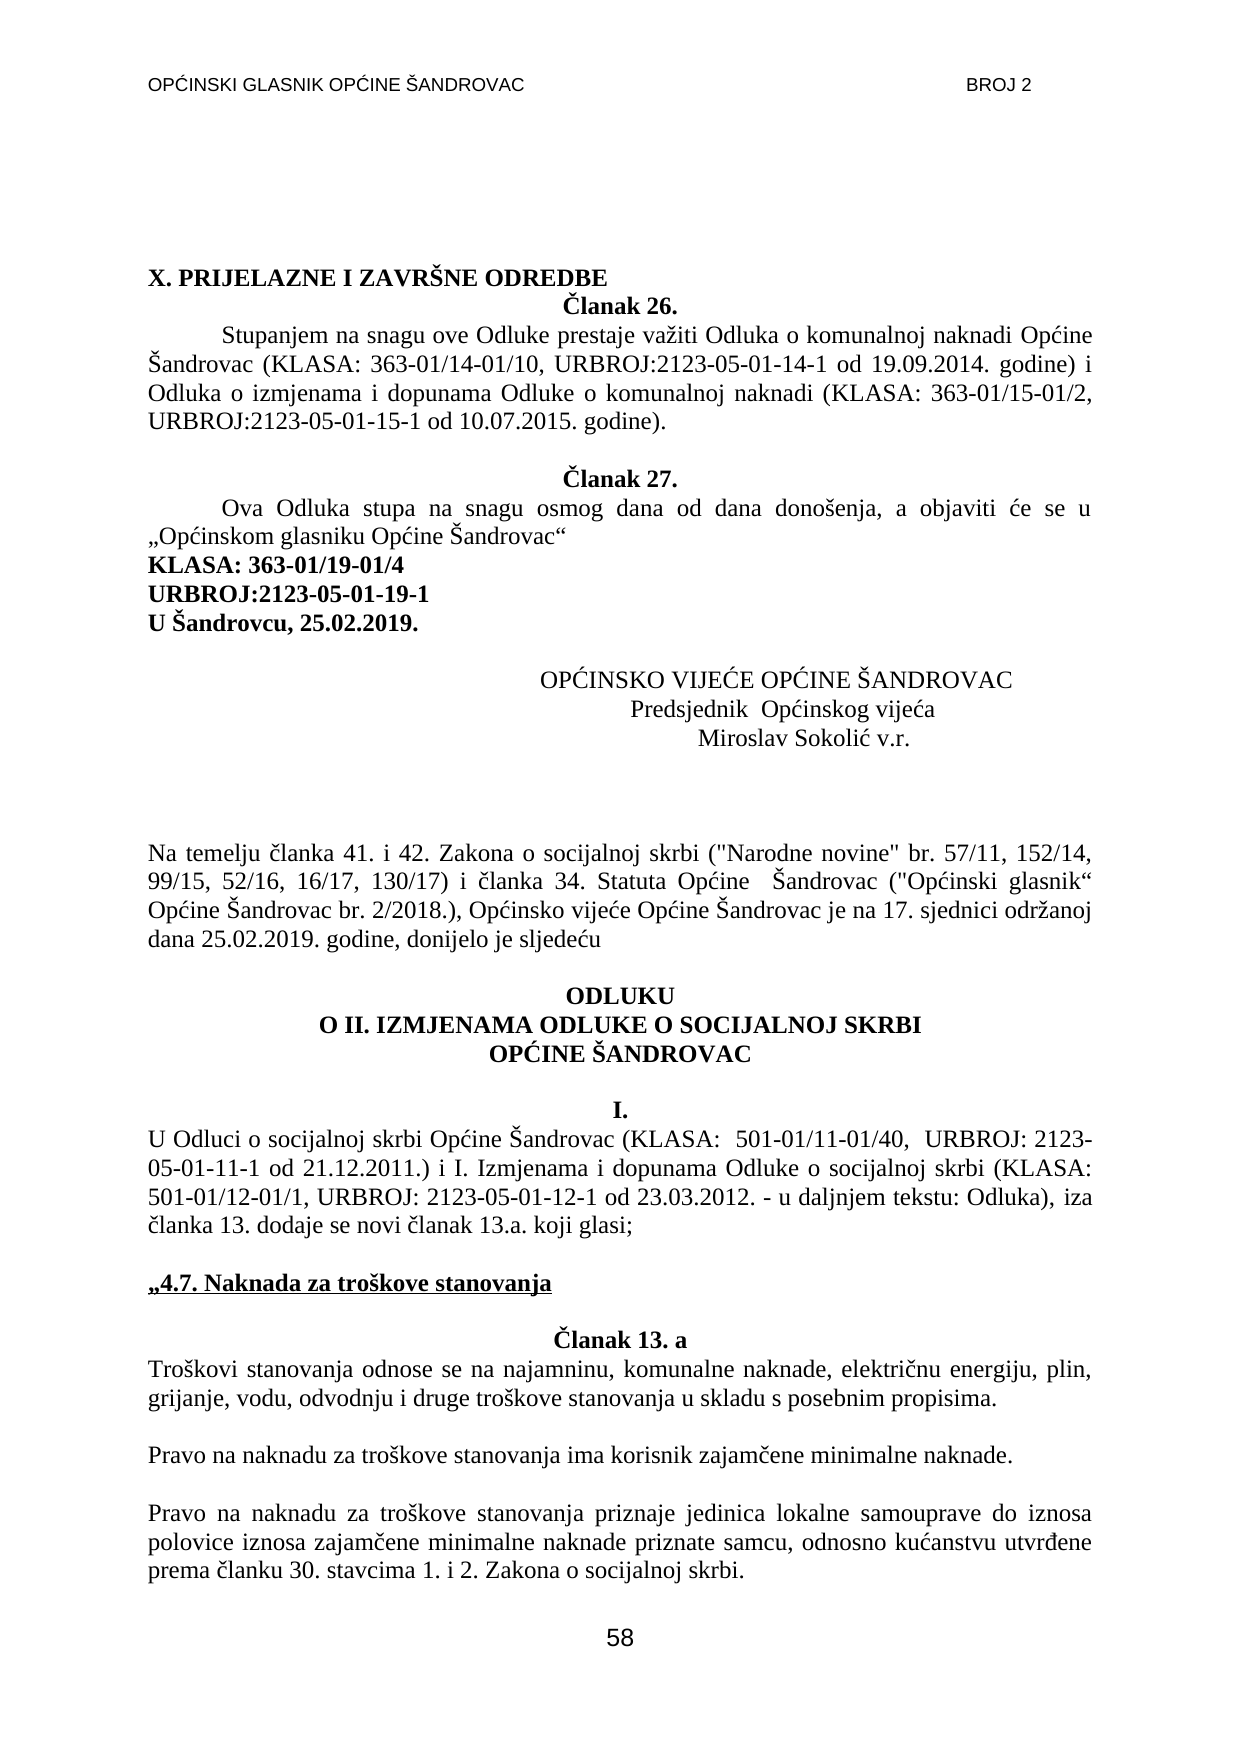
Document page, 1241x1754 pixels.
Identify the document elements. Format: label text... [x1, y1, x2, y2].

text OPĆINSKO VIJEĆE OPĆINE ŠANDROVAC [148, 665, 1093, 694]
text X. PRIJELAZNE I ZAVRŠNE ODREDBE [148, 263, 1093, 291]
text Predsjednik Općinskog vijeća [148, 694, 1093, 723]
text KLASA: 363-01/19-01/4 [148, 550, 1093, 579]
text O II. IZMJENAMA ODLUKE O SOCIJALNOJ SKRBI [148, 1010, 1093, 1039]
text OPĆINE ŠANDROVAC [148, 1039, 1093, 1096]
text Pravo na naknadu za troškove stanovanja priznaje jedinica lokalne samouprave do iznosa polovice iznosa zajamčene minimalne naknade priznate samcu, odnosno kućanstvu utvrđene prema članku 30. stavcima 1. i 2. Zakona o socijalnoj skrbi. [148, 1498, 1093, 1584]
text Članak [148, 1326, 1093, 1354]
text Članak 27. [148, 464, 1093, 493]
text Ova Odluka stupa na snagu osmog dana od dana donošenja, a objaviti će se u „Općinskom glasniku Općine Šandrovac“ [148, 493, 1093, 550]
text Članak 26. [148, 291, 1093, 320]
text U Šandrovcu, 25.02.2019. [148, 608, 1093, 636]
text Na temelju članka 41. i 42. Zakona o socijalnoj skrbi ("Narodne novine" br. 57/11, 152/14, 99/15, 52/16, 16/17, 130/17) i članka 34. Statuta Općine Šandrovac ("Općinski glasnik“ Općine Šandrovac br. 2/2018.), Općinsko vijeće Općine Šandrovac je na 17. sjednici održanoj dana 25.02.2019. godine, donijelo je sljedeću [148, 838, 1093, 953]
text ODLUKU [148, 981, 1093, 1010]
text Stupanjem na snagu ove Odluke prestaje važiti Odluka o komunalnoj naknadi Općine Šandrovac (KLASA: 363-01/14-01/10, URBROJ:2123-05-01-14-1 od 19.09.2014. godine) i Odluka o izmjenama i dopunama Odluke o komunalnoj naknadi (KLASA: 363-01/15-01/2, URBROJ:2123-05-01-15-1 od 10.07.2015. godine). [148, 320, 1093, 435]
text Miroslav Sokolić v.r. [148, 723, 1093, 751]
text „4.7. Naknada za troškove stanovanja [148, 1268, 1093, 1297]
text U Odluci o socijalnoj skrbi Općine Šandrovac (KLASA: 501-01/11-01/40, URBROJ: 2123-05-01-11-1 od 21.12.2011.) i I. Izmjenama i dopunama Odluke o socijalnoj skrbi (KLASA: 501-01/12-01/1, URBROJ: 2123-05-01-12-1 od 23.03.2012. - u daljnjem tekstu: Odluka), iza članka 13. dodaje se novi članak 13.a. koji glasi; [148, 1124, 1093, 1239]
text Troškovi stanovanja odnose se na najamninu, komunalne naknade, električnu energiju, plin, grijanje, vodu, odvodnju i druge troškove stanovanja u skladu s posebnim propisima. [148, 1354, 1093, 1412]
text URBROJ:2123-05-01-19-1 [148, 579, 1093, 608]
text I. [148, 1096, 1093, 1124]
text Pravo na naknadu za troškove stanovanja ima korisnik zajamčene minimalne naknade. [148, 1441, 1093, 1469]
